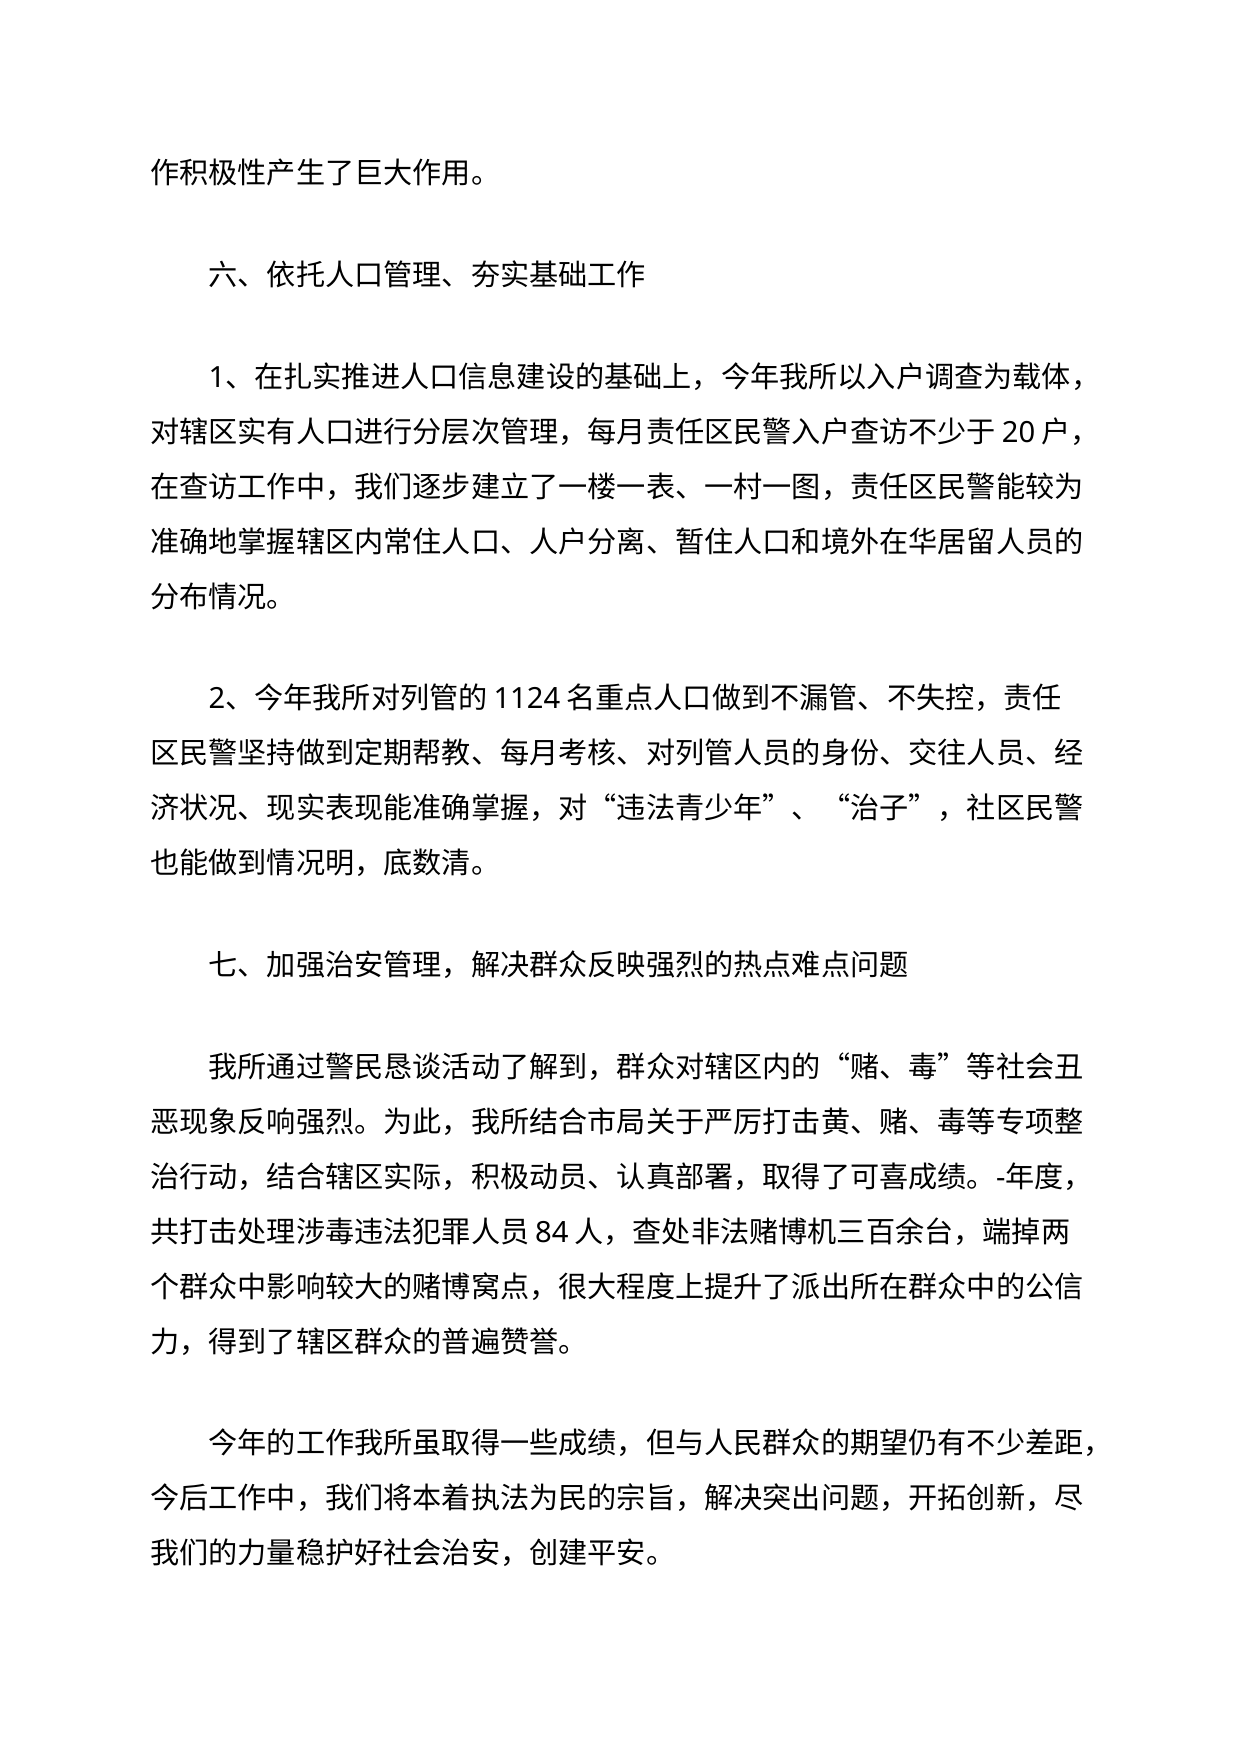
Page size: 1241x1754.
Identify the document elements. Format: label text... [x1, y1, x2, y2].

text 1、在扎实推进人口信息建设的基础上，今年我所以入户调查为载体，对辖区实有人口进行分层次管理，每月责任区民警入户查访不少于20户，在查访工作中，我们逐步建立了一楼一表、一村一图，责任区民警能较为准确地掌握辖区内常住人口、人户分离、暂住人口和境外在华居留人员的分布情况。 [150, 353, 1090, 616]
text 今年的工作我所虽取得一些成绩，但与人民群众的期望仍有不少差距，今后工作中，我们将本着执法为民的宗旨，解决突出问题，开拓创新，尽我们的力量稳护好社会治安，创建平安。 [150, 1420, 1090, 1572]
text 2、今年我所对列管的1124名重点人口做到不漏管、不失控，责任区民警坚持做到定期帮教、每月考核、对列管人员的身份、交往人员、经济状况、现实表现能准确掌握，对“违法青少年”、“治子”，社区民警也能做到情况明，底数清。 [150, 675, 1090, 882]
text 六、依托人口管理、夯实基础工作 [150, 252, 1090, 294]
text 我所通过警民恳谈活动了解到，群众对辖区内的“赌、毒”等社会丑恶现象反响强烈。为此，我所结合市局关于严厉打击黄、赌、毒等专项整治行动，结合辖区实际，积极动员、认真部署，取得了可喜成绩。-年度，共打击处理涉毒违法犯罪人员84人，查处非法赌博机三百余台，端掉两个群众中影响较大的赌博窝点，很大程度上提升了派出所在群众中的公信力，得到了辖区群众的普遍赞誉。 [150, 1043, 1090, 1360]
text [150, 150, 1090, 192]
text 七、加强治安管理，解决群众反映强烈的热点难点问题 [150, 942, 1090, 984]
